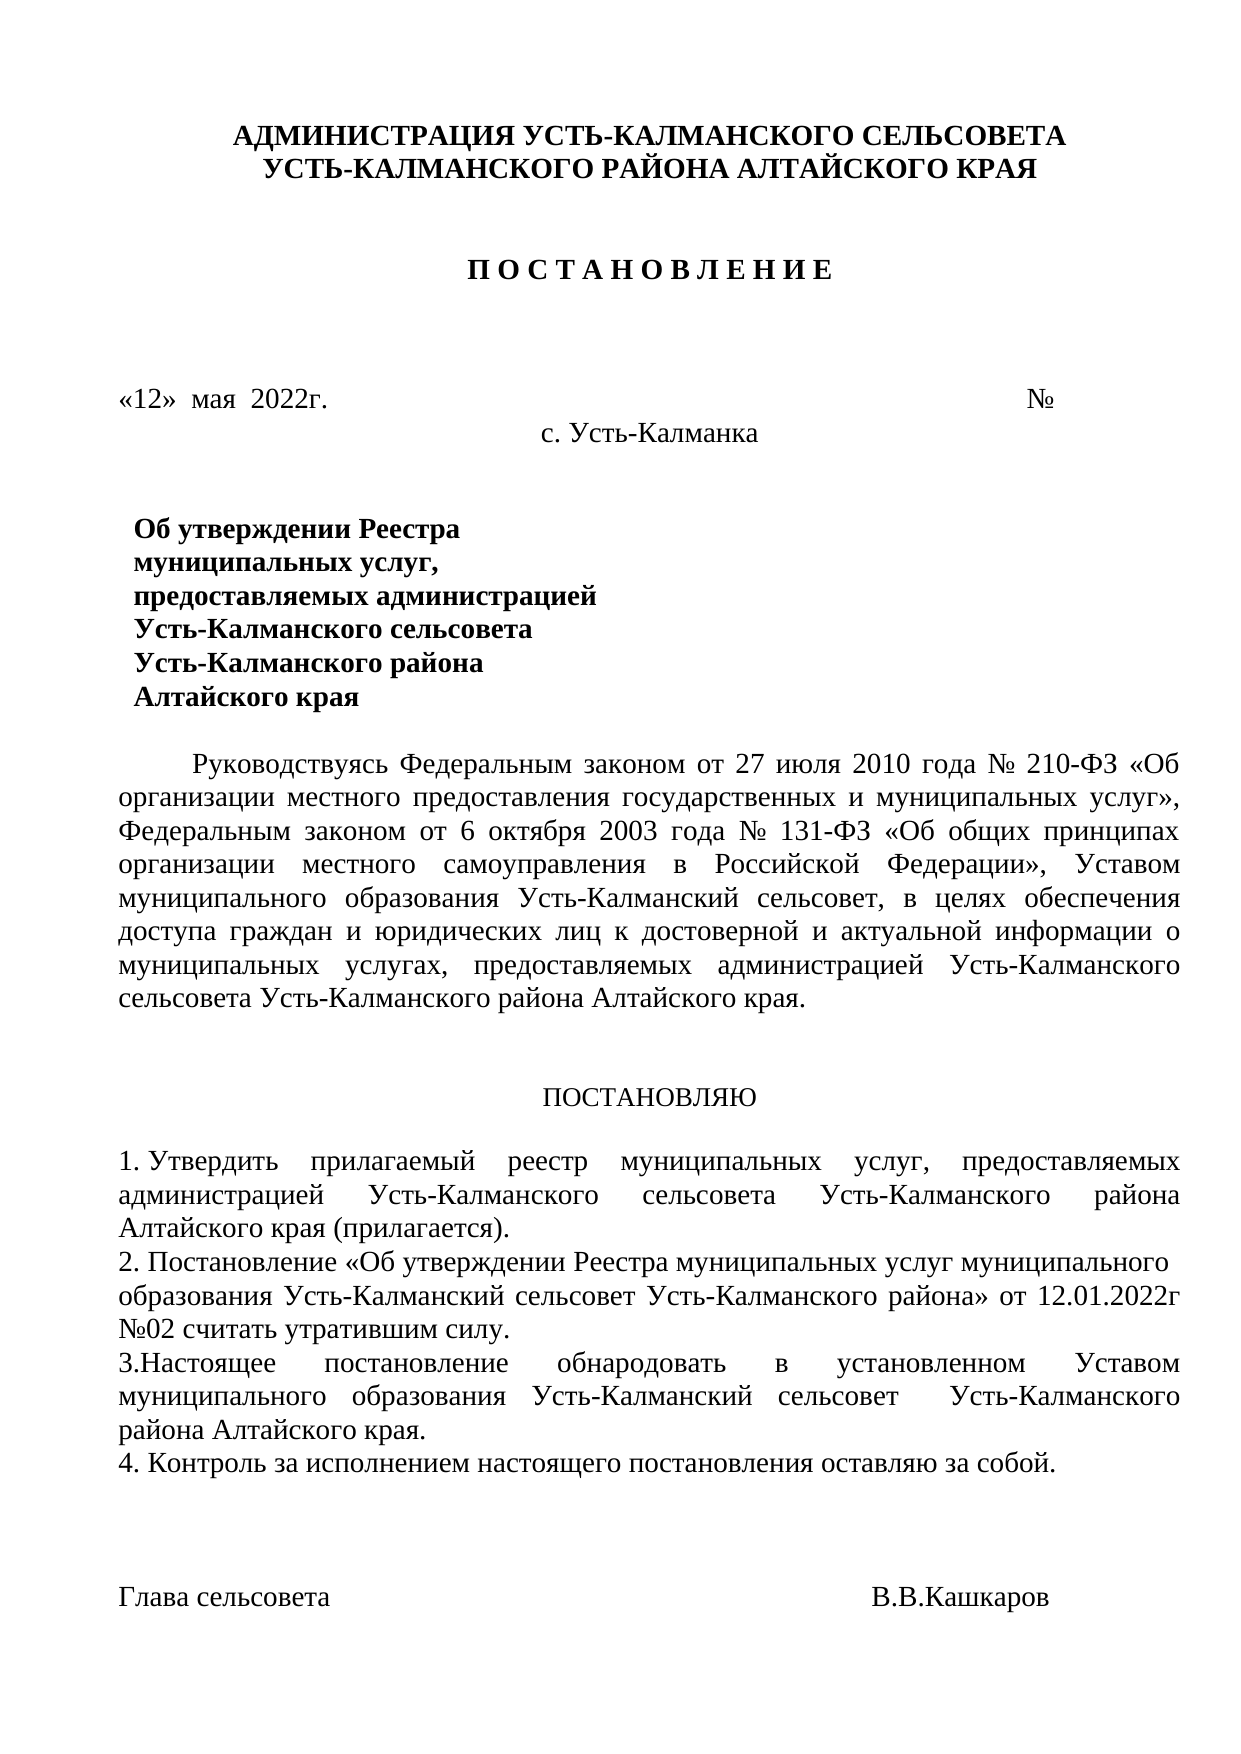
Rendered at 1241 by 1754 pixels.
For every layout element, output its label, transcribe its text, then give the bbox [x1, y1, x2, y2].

table_header Об утверждении Реестра муниципальных услуг, предоставляемых администрацией Усть-Калманского сельсовета Усть-Калманского района Алтайского края [133, 511, 1166, 712]
text 1. Утвердить прилагаемый реестр муниципальных услуг, предоставляемых администрацией Усть-Калманского сельсовета Усть-Калманского района Алтайского края (прилагается). 2. Постановление «Об утверждении Реестра муниципальных услуг муниципального образования Усть-Калманский сельсовет Усть-Калманского района» от 12.01.2022г №02 считать утратившим силу. [118, 1143, 1181, 1345]
text 4. Контроль за исполнением настоящего постановления оставляю за собой. [118, 1445, 1181, 1479]
text УСТЬ-КАЛМАНСКОГО РАЙОНА АЛТАЙСКОГО КРАЯ [118, 152, 1181, 185]
text АДМИНИСТРАЦИЯ УСТЬ-КАЛМАНСКОГО СЕЛЬСОВЕТА [118, 118, 1181, 152]
text с. Усть-Калманка [118, 415, 1181, 449]
text Глава сельсовета В.В.Кашкаров [118, 1579, 1181, 1613]
text ПОСТАНОВЛЯЮ [118, 1081, 1181, 1112]
text П О С Т А Н О В Л Е Н И Е [118, 252, 1181, 286]
text «12» мая 2022г. № [118, 382, 1181, 415]
text 3.Настоящее постановление обнародовать в установленном Уставом муниципального образования Усть-Калманский сельсовет Усть-Калманского района Алтайского края. [118, 1345, 1181, 1445]
text Руководствуясь Федеральным законом от 27 июля 2010 года № 210-ФЗ «Об организации местного предоставления государственных и муниципальных услуг», Федеральным законом от 6 октября 2003 года № 131-ФЗ «Об общих принципах организации местного самоуправления в Российской Федерации», Уставом муниципального образования Усть-Калманский сельсовет, в целях обеспечения доступа граждан и юридических лиц к достоверной и актуальной информации о муниципальных услугах, предоставляемых администрацией Усть-Калманского сельсовета Усть-Калманского района Алтайского края. [118, 746, 1181, 1014]
